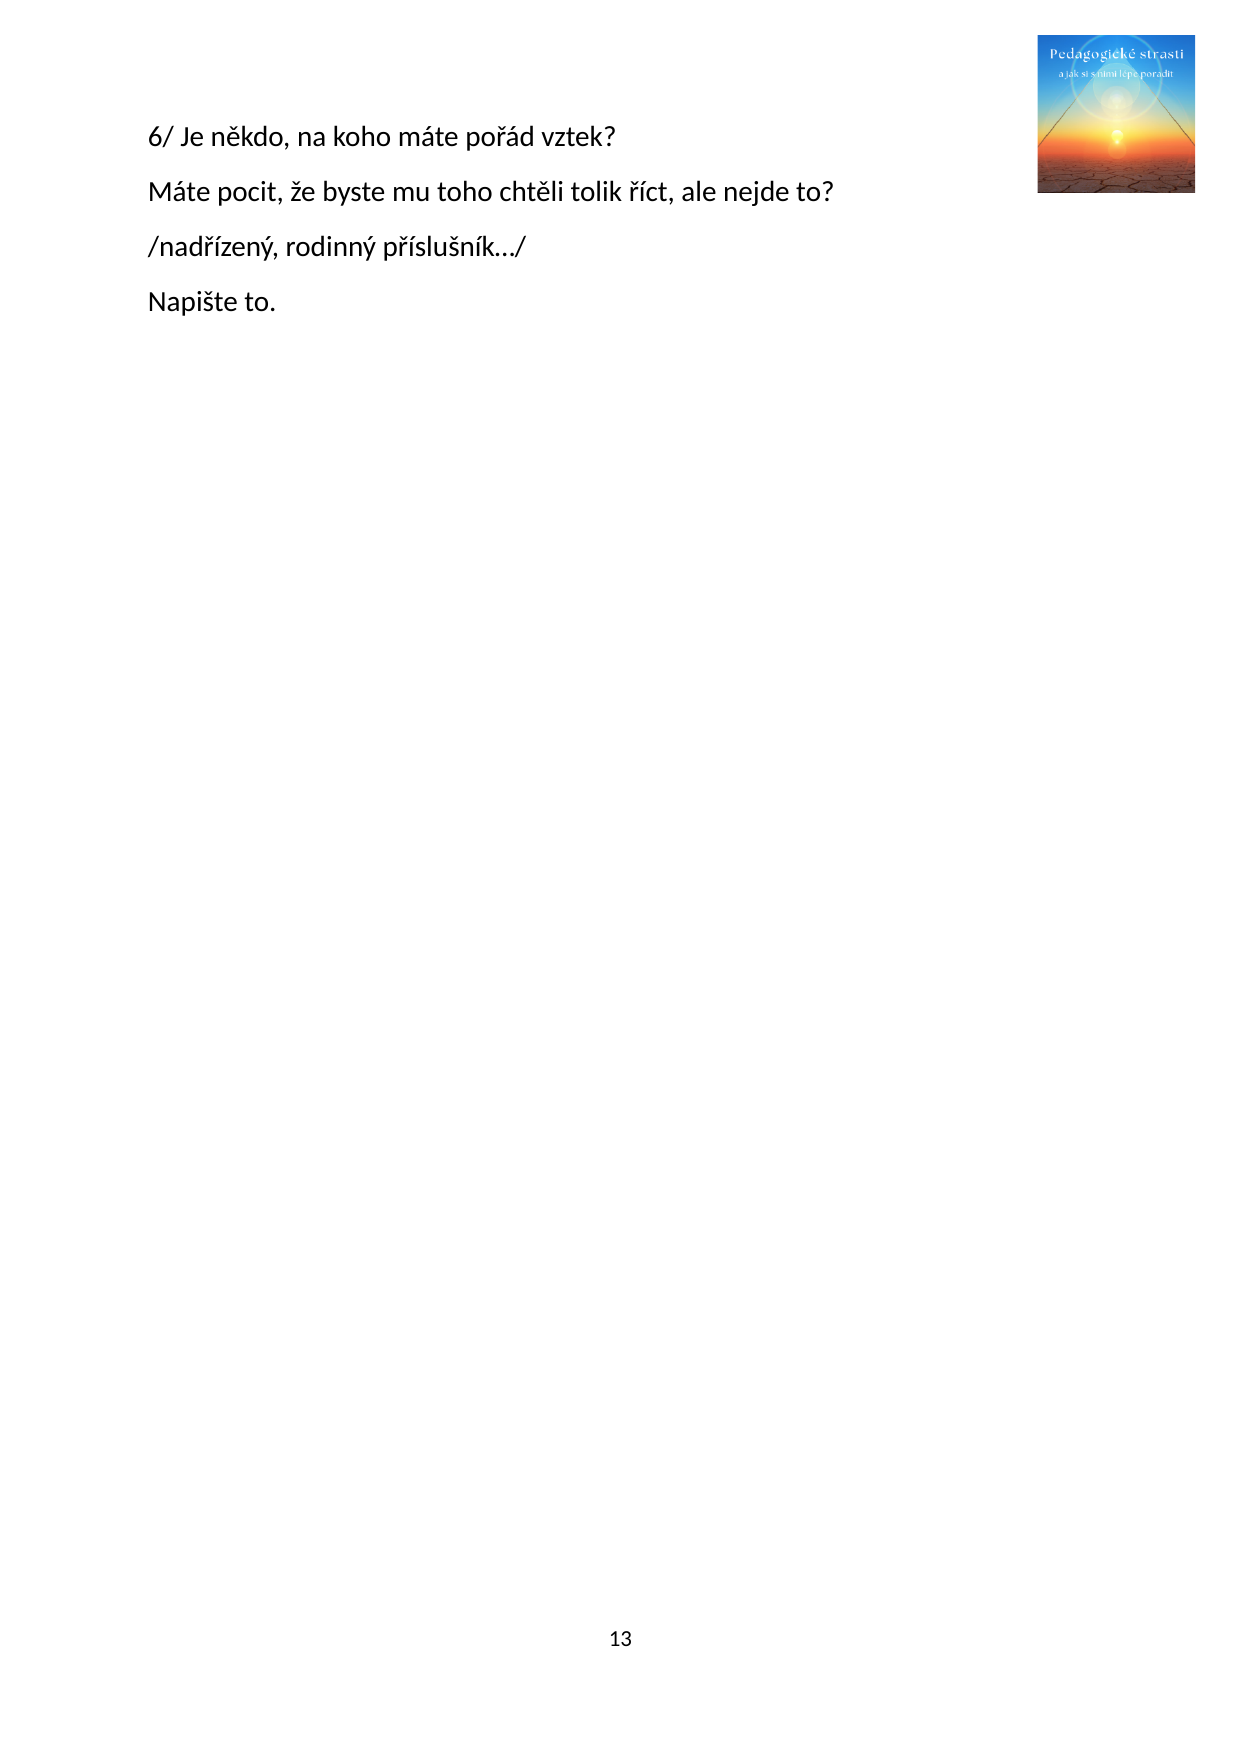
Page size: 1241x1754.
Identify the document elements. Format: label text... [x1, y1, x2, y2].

text Napište to. [148, 283, 1093, 319]
text /nadřízený, rodinný příslušník…/ [148, 228, 1093, 264]
text Máte pocit, že byste mu toho chtěli tolik říct, ale nejde to? [148, 173, 1093, 209]
picture [1037, 35, 1196, 193]
text 6/ Je někdo, na koho máte pořád vztek? [148, 118, 1093, 154]
